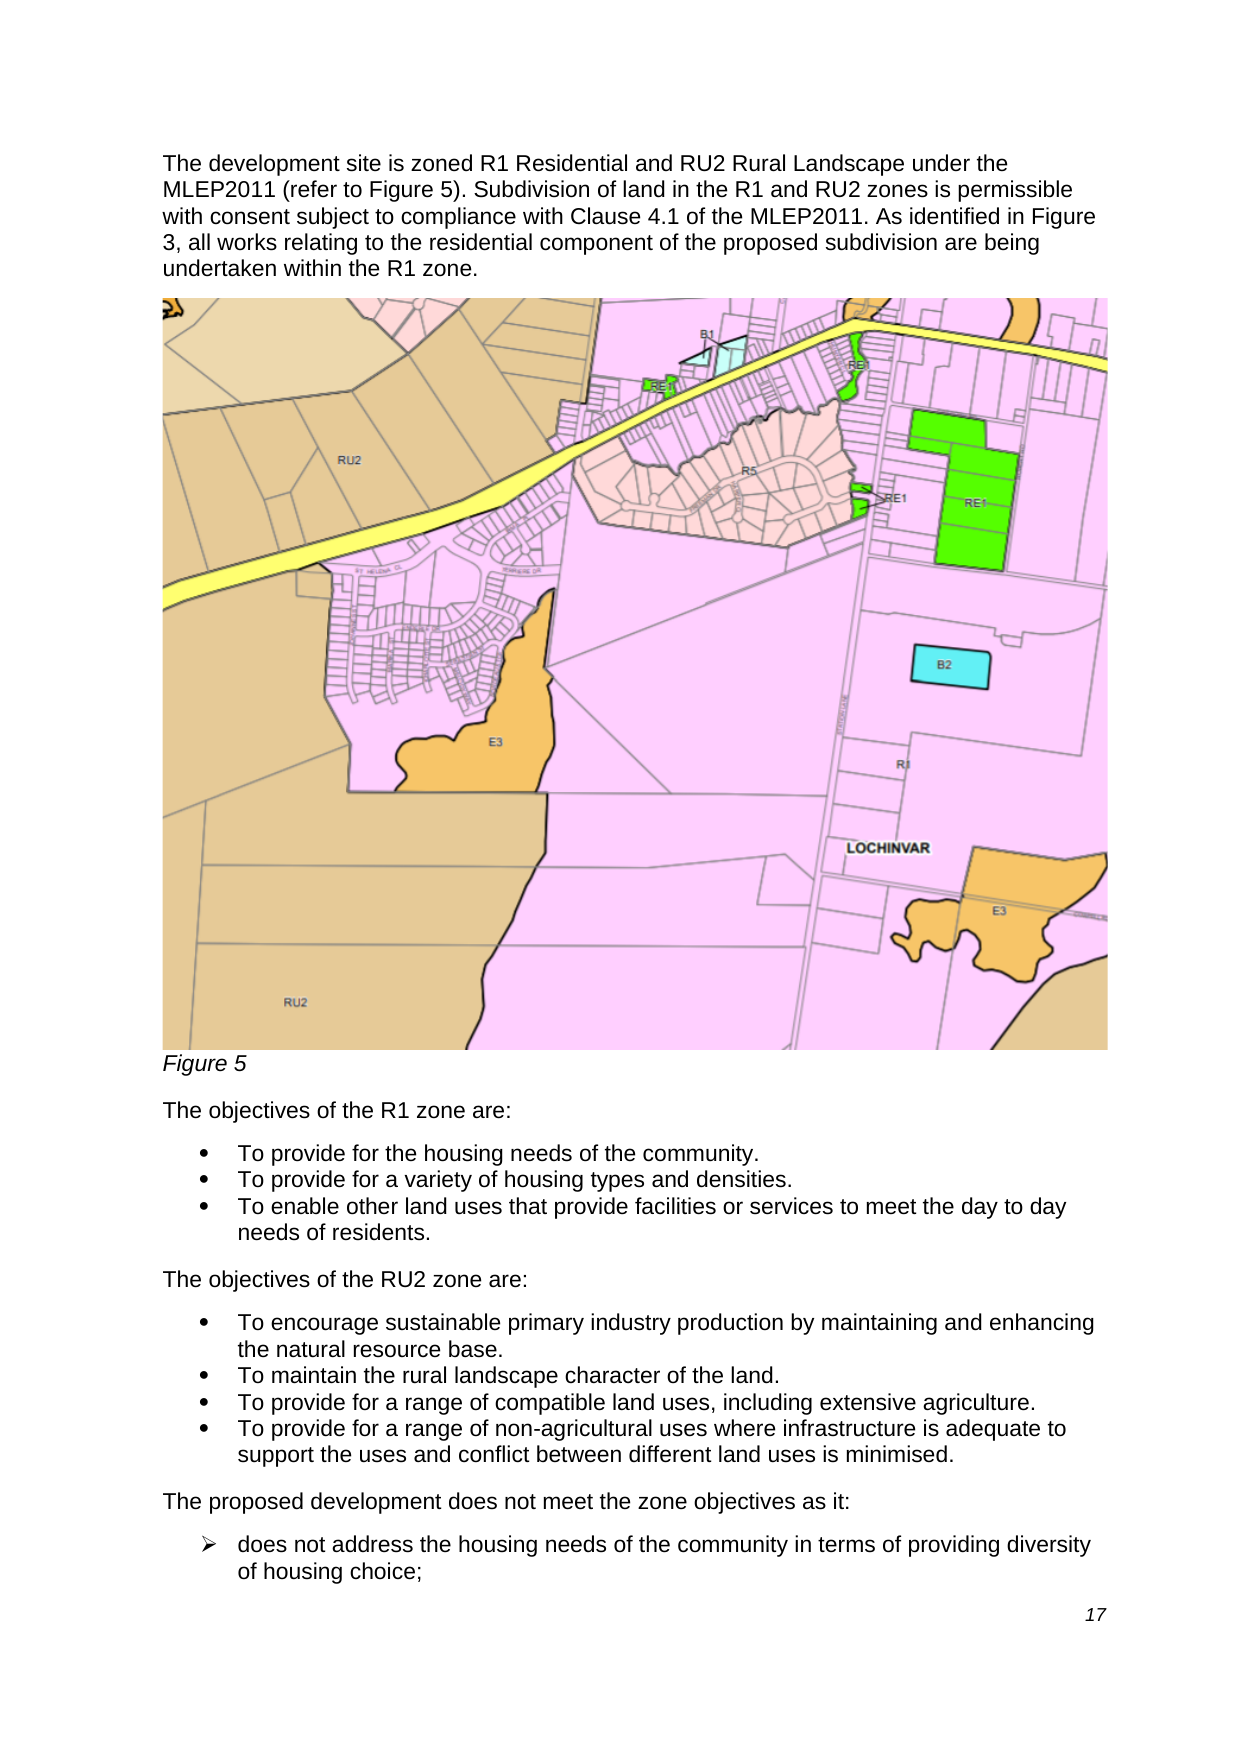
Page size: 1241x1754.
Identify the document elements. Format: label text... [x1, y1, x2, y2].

list To provide for the housing needs of the community. [200, 1140, 1107, 1166]
list To provide for a range of non-agricultural uses where infrastructure is adequate to support the uses and conflict between different land uses is minimised. [200, 1415, 1107, 1467]
list To maintain the rural landscape character of the land. [200, 1362, 1107, 1388]
list does not address the housing needs of the community in terms of providing diversity of housing choice; [200, 1531, 1107, 1584]
list To enable other land uses that provide facilities or services to meet the day to day needs of residents. [200, 1193, 1107, 1246]
text The objectives of the RU2 zone are: [162, 1266, 1107, 1293]
text The objectives of the R1 zone are: [162, 1097, 1107, 1123]
list To provide for a variety of housing types and densities. [200, 1166, 1107, 1193]
text Figure 5 [162, 1050, 1107, 1076]
text The proposed development does not meet the zone objectives as it: [162, 1488, 1107, 1515]
list To provide for a range of compatible land uses, including extensive agriculture. [200, 1388, 1107, 1415]
picture [162, 298, 1108, 1050]
list To encourage sustainable primary industry production by maintaining and enhancing the natural resource base. [200, 1309, 1107, 1362]
text The development site is zoned R1 Residential and RU2 Rural Landscape under the MLEP2011 (refer to Figure 5). Subdivision of land in the R1 and RU2 zones is permissible with consent subject to compliance with Clause 4.1 of the MLEP2011. As identified in Figure 3, all works relating to the residential component of the proposed subdivision are being undertaken within the R1 zone. [162, 150, 1107, 282]
